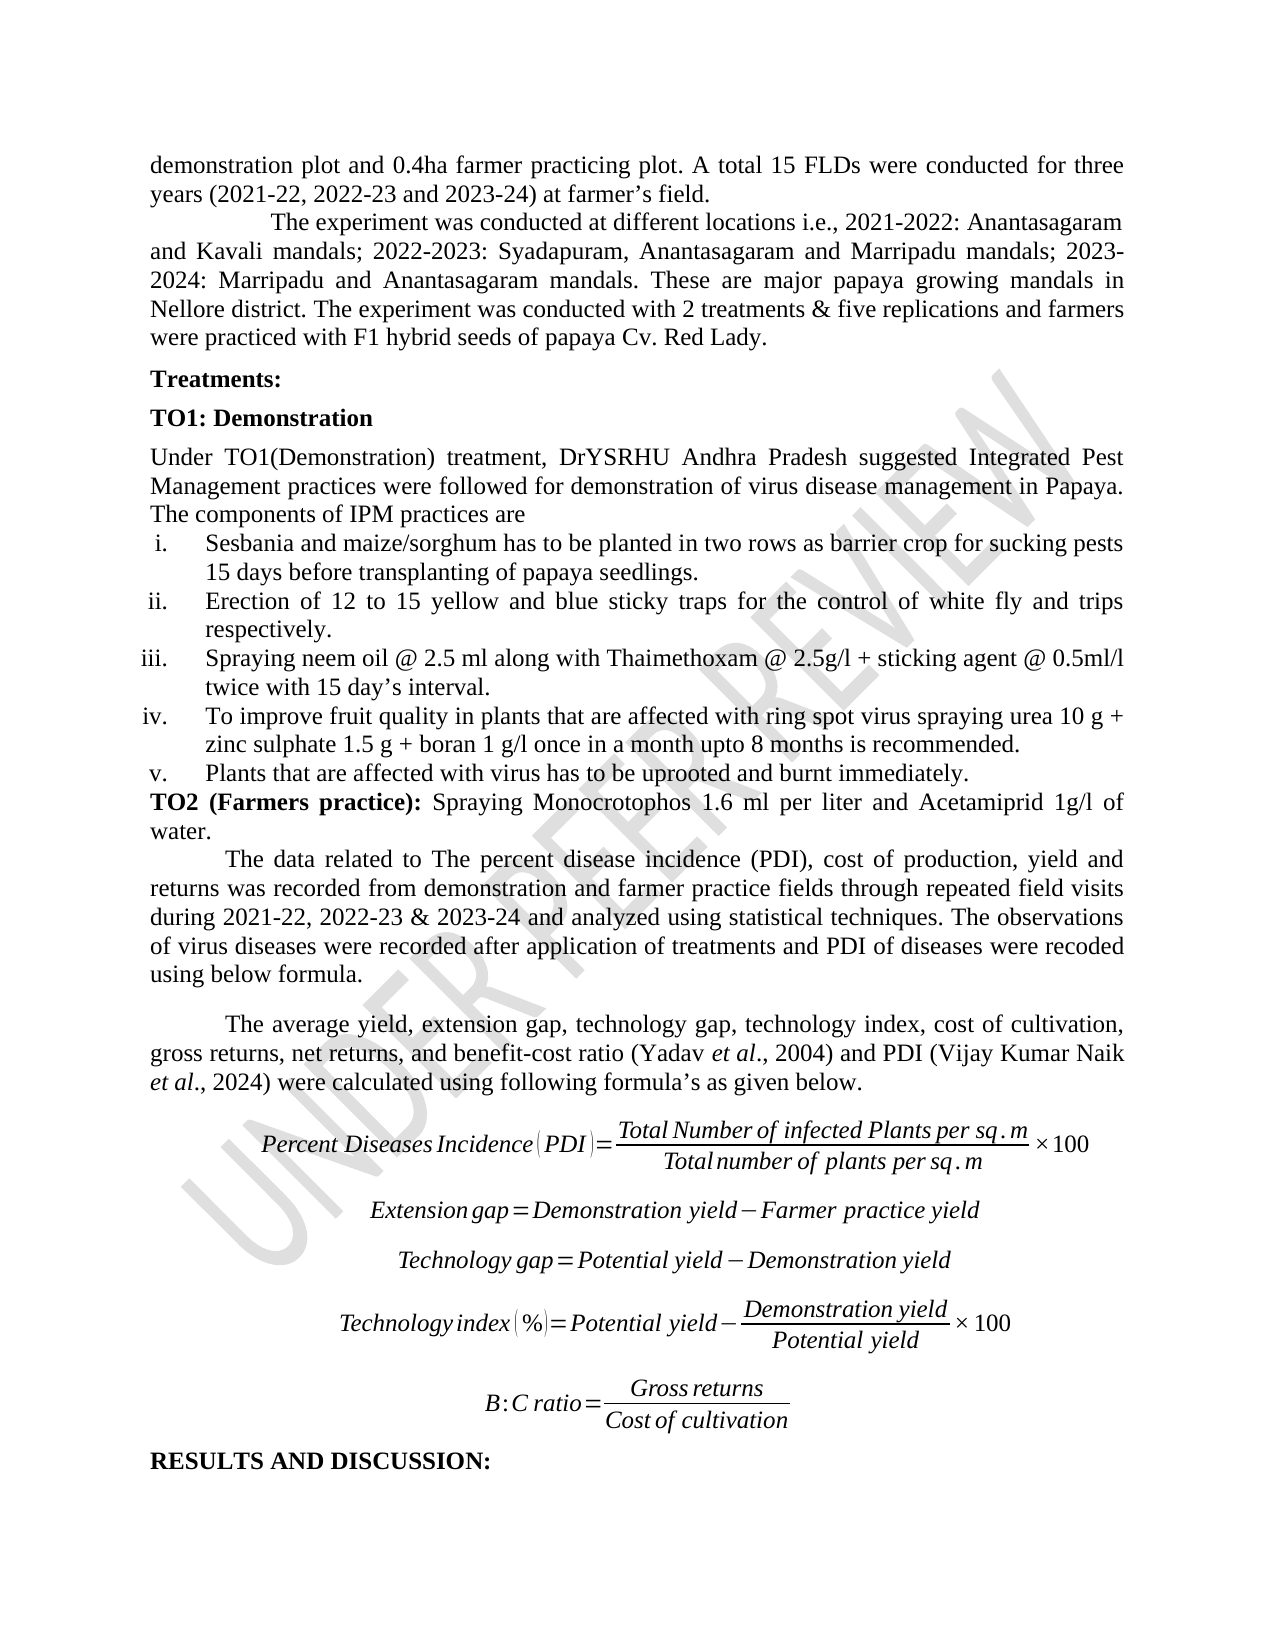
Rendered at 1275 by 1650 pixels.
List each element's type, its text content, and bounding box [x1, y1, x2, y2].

text Treatments: [150, 364, 1125, 392]
text The experiment was conducted at different locations i.e., 2021-2022: Anantasagaram and Kavali mandals; 2022-2023: Syadapuram, Anantasagaram and Marripadu mandals; 2023-2024: Marripadu and Anantasagaram mandals. These are major papaya growing mandals in Nellore district. The experiment was conducted with 2 treatments & five replications and farmers were practiced with F1 hybrid seeds of papaya Cv. Red Lady. [150, 207, 1125, 351]
list To improve fruit quality in plants that are affected with ring spot virus spraying urea 10 g + zinc sulphate 1.5 g + boran 1 g/l once in a month upto 8 months is recommended. [168, 701, 1125, 758]
text Under TO1(Demonstration) treatment, DrYSRHU Andhra Pradesh suggested Integrated Pest Management practices were followed for demonstration of virus disease management in Papaya. The components of IPM practices are [150, 442, 1125, 528]
text RESULTS AND DISCUSSION: [150, 1446, 1125, 1475]
text TO1: Demonstration [150, 403, 1125, 432]
list Spraying neem oil @ 2.5 ml along with Thaimethoxam @ 2.5g/l + sticking agent @ 0.5ml/l twice with 15 day’s interval. [168, 643, 1125, 701]
list Plants that are affected with virus has to be uprooted and burnt immediately. [168, 758, 1125, 787]
text The average yield, extension gap, technology gap, technology index, cost of cultivation, gross returns, net returns, and benefit-cost ratio (Yadav et al., 2004) and PDI (Vijay Kumar Naik et al., 2024) were calculated using following formula’s as given below. [150, 1009, 1125, 1095]
text The data related to The percent disease incidence (PDI), cost of production, yield and returns was recorded from demonstration and farmer practice fields through repeated field visits during 2021-22, 2022-23 & 2023-24 and analyzed using statistical techniques. The observations of virus diseases were recorded after application of treatments and PDI of diseases were recoded using below formula. [150, 844, 1125, 988]
list Erection of 12 to 15 yellow and blue sticky traps for the control of white fly and trips respectively. [168, 586, 1125, 643]
text TO2 (Farmers practice): Spraying Monocrotophos 1.6 ml per liter and Acetamiprid 1g/l of water. [150, 787, 1125, 844]
list Sesbania and maize/sorghum has to be planted in two rows as barrier crop for sucking pests 15 days before transplanting of papaya seedlings. [168, 528, 1125, 586]
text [150, 150, 1125, 207]
